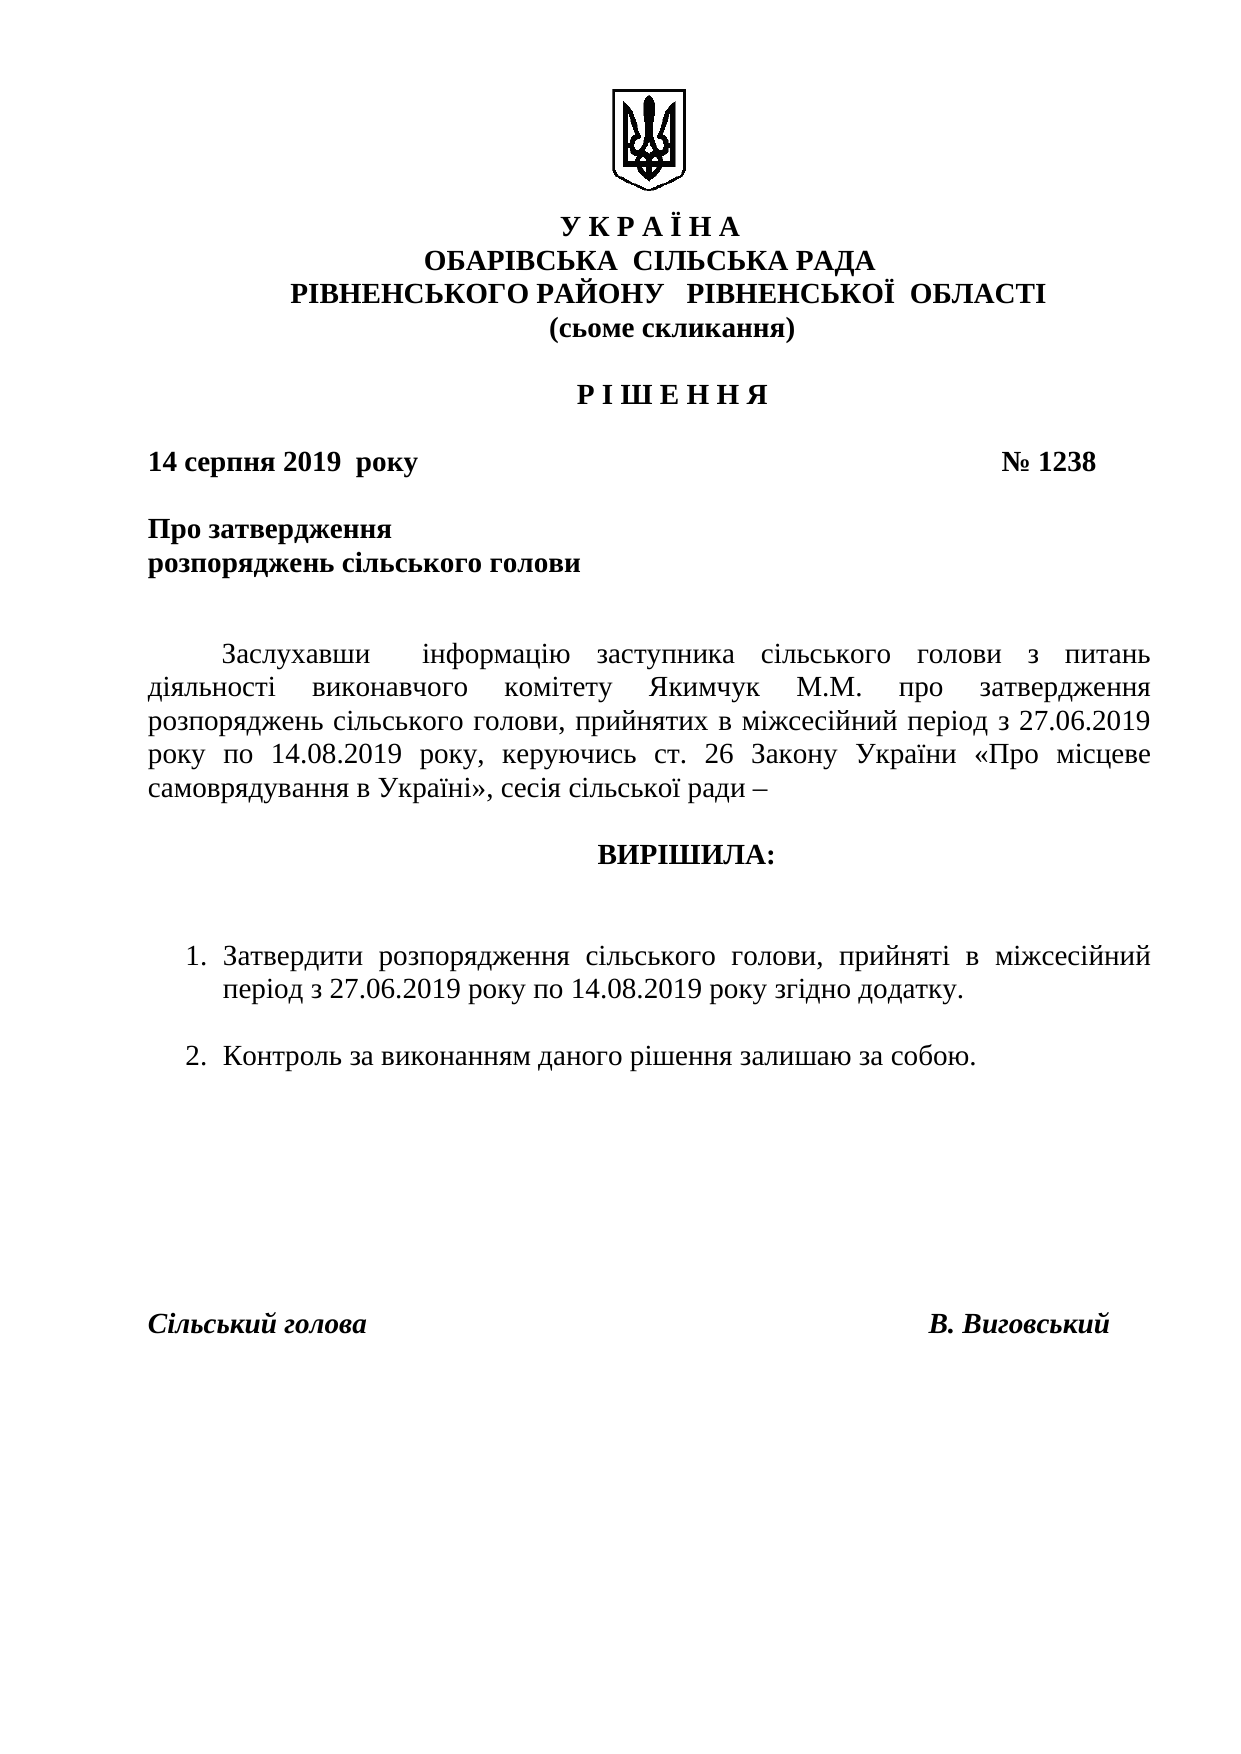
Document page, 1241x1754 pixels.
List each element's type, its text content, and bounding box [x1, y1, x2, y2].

text ОБАРІВСЬКА СІЛЬСЬКА РАДА [148, 243, 1152, 276]
text (сьоме скликання) [185, 310, 1152, 343]
text РІВНЕНСЬКОГО РАЙОНУ РІВНЕНСЬКОЇ ОБЛАСТІ [185, 276, 1152, 310]
text Заслухавши інформацію заступника сільського голови з питань діяльності виконавчого комітету Якимчук М.М. про затвердження розпоряджень сільського голови, прийнятих в міжсесійний період з 27.06.2019 року по 14.08.2019 року, керуючись ст. 26 Закону України «Про місцеве самоврядування в Україні», сесія сільської ради – [148, 636, 1152, 803]
text Р І Ш Е Н Н Я [185, 377, 1152, 411]
text 14 серпня 2019 року № 1238 [148, 444, 1152, 478]
text У К Р А Ї Н А [148, 209, 1152, 243]
list Контроль за виконанням даного рішення залишаю за собою. [185, 1038, 1152, 1072]
text ВИРІШИЛА: [148, 837, 1152, 871]
picture [612, 88, 688, 191]
list Затвердити розпорядження сільського голови, прийняті в міжсесійний період з 27.06.2019 року по 14.08.2019 року згідно додатку. [185, 938, 1152, 1005]
text розпоряджень сільського голови [148, 545, 1152, 578]
text Про затвердження [148, 511, 1152, 545]
text Сільський голова В. Виговський [148, 1307, 1152, 1340]
